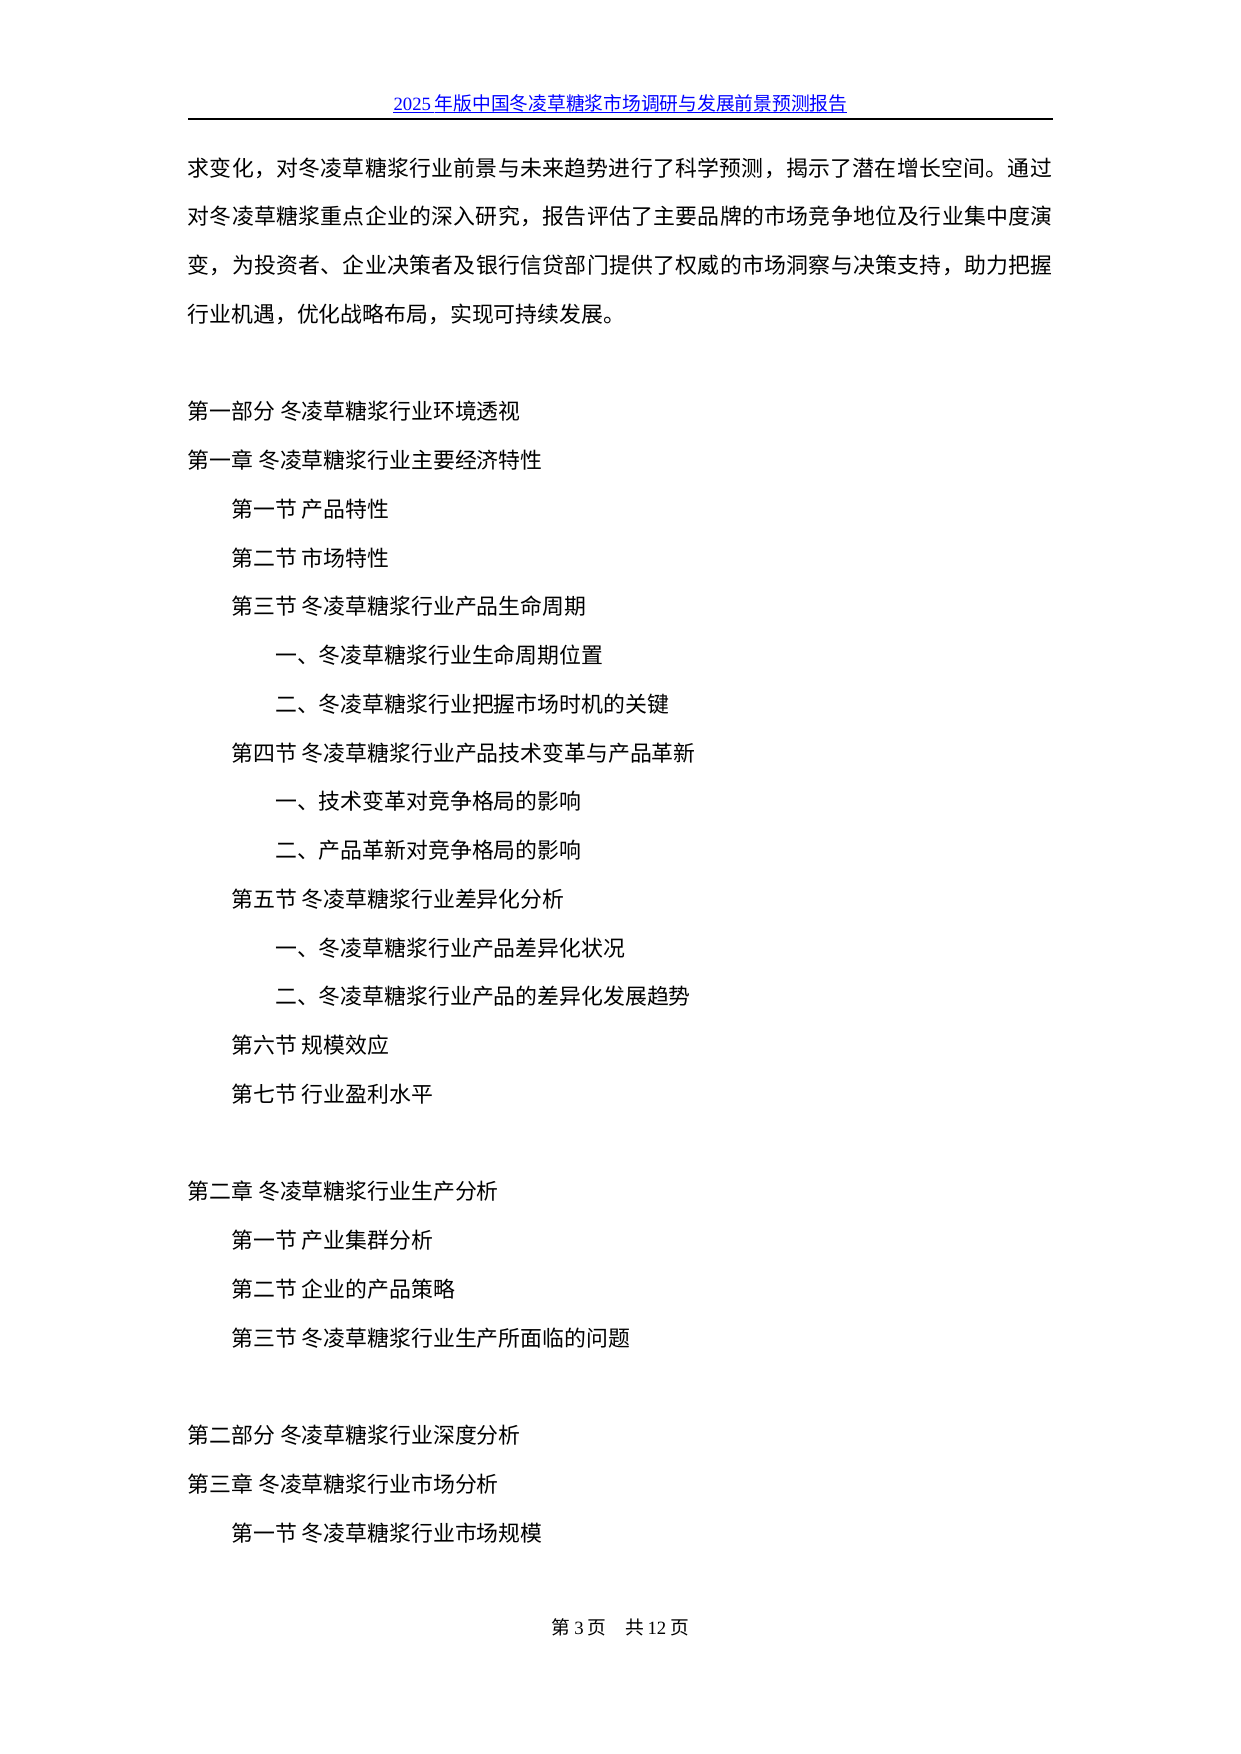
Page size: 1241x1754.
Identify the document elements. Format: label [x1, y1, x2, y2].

text [187, 150, 1053, 1548]
